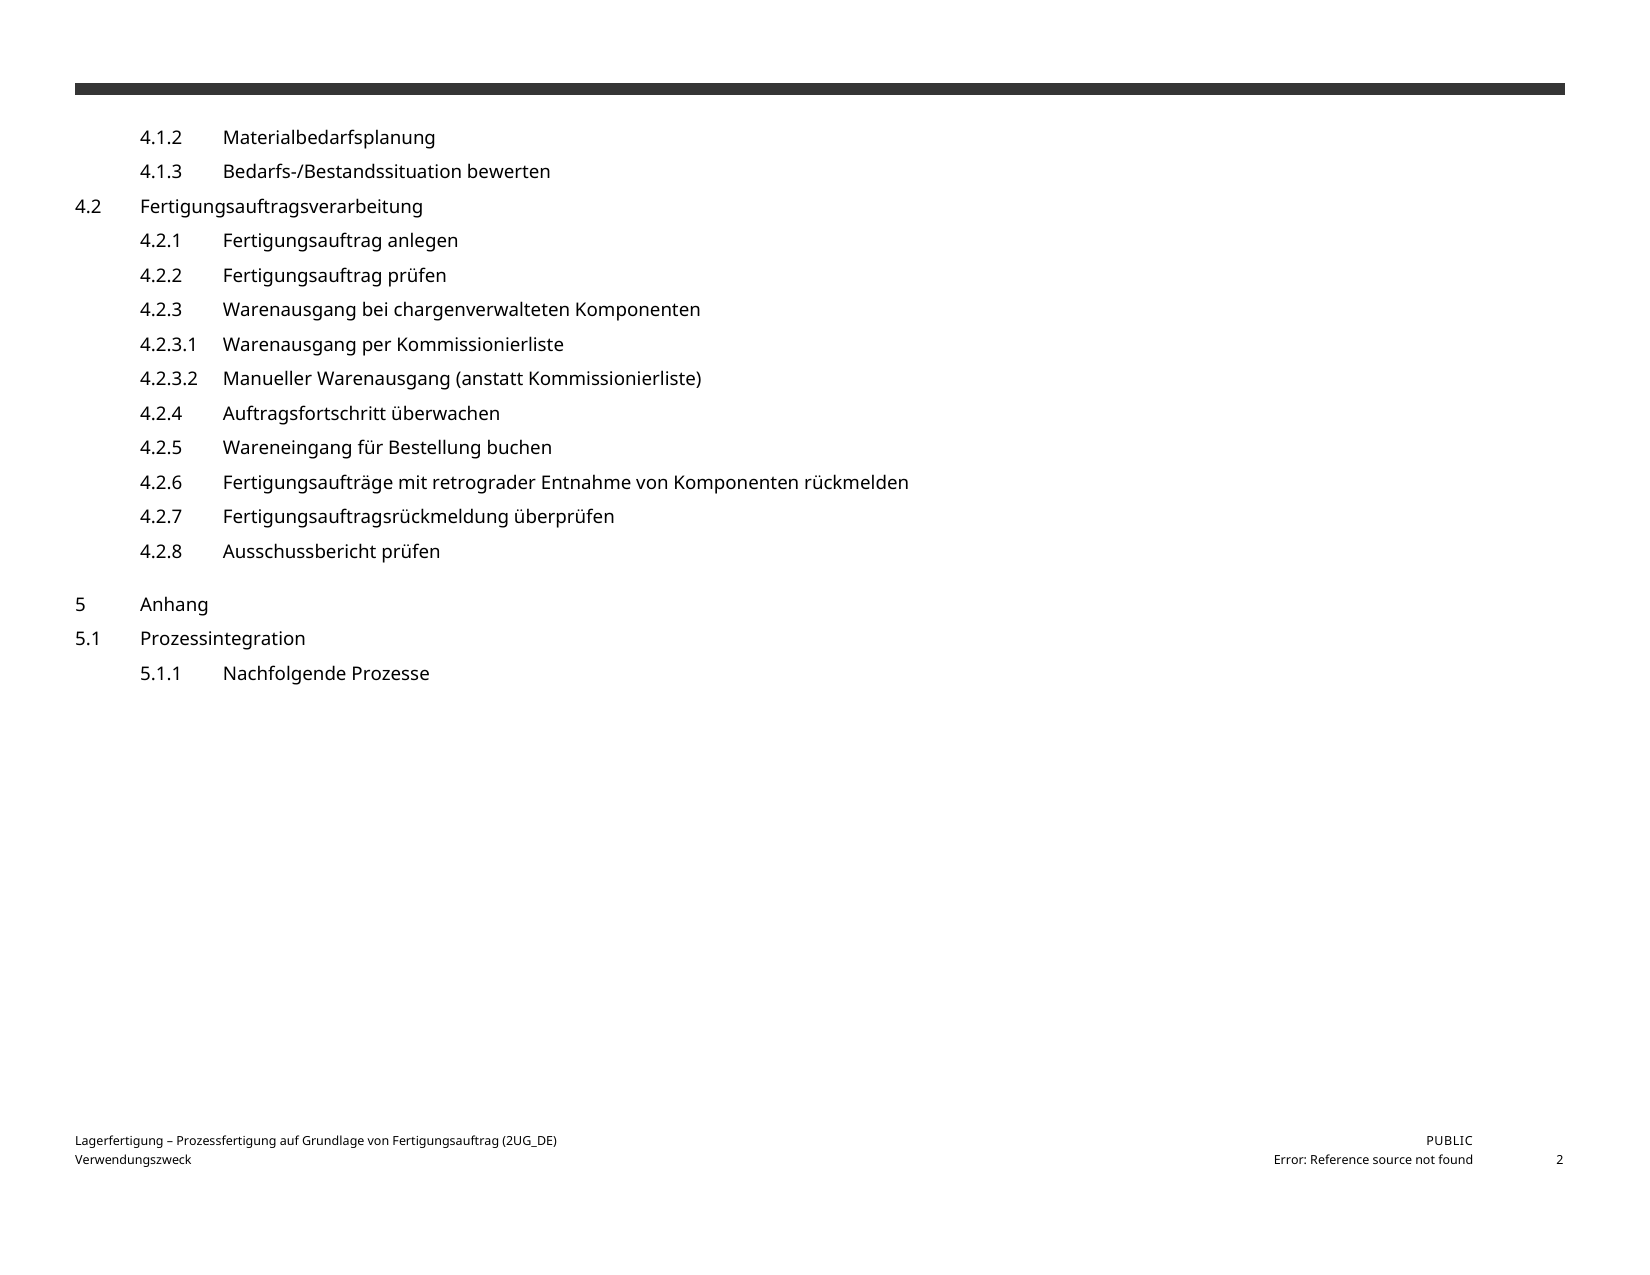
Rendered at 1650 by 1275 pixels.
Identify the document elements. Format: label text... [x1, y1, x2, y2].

text 4.2.2 Fertigungsauftrag prüfen 23 [140, 262, 1500, 288]
text 4.2.3.2 Manueller Warenausgang (anstatt Kommissionierliste) 27 [140, 366, 1476, 391]
text 5.1.1 Nachfolgende Prozesse 37 [140, 660, 1500, 686]
text 4.2.8 Ausschussbericht prüfen 35 [140, 538, 1500, 563]
text 4.2.7 Fertigungsauftragsrückmeldung überprüfen 34 [140, 503, 1500, 529]
text 4.2.1 Fertigungsauftrag anlegen 21 [140, 228, 1500, 253]
text 4.2.3 Warenausgang bei chargenverwalteten Komponenten 24 [140, 297, 1500, 322]
text 4.2 Fertigungsauftragsverarbeitung 21 [75, 193, 1500, 219]
text 4.1.2 Materialbedarfsplanung 17 [140, 124, 1500, 150]
text 4.1.3 Bedarfs-/Bestandssituation bewerten 19 [140, 159, 1500, 184]
text 4.2.5 Wareneingang für Bestellung buchen 30 [140, 434, 1500, 460]
text 5 Anhang 37 [75, 591, 1500, 617]
text 5.1 Prozessintegration 37 [75, 626, 1500, 651]
text 4.2.4 Auftragsfortschritt überwachen 28 [140, 400, 1500, 426]
text 4.2.6 Fertigungsaufträge mit retrograder Entnahme von Komponenten rückmelden 31 [140, 469, 1500, 494]
text 4.2.3.1 Warenausgang per Kommissionierliste 25 [140, 331, 1476, 357]
